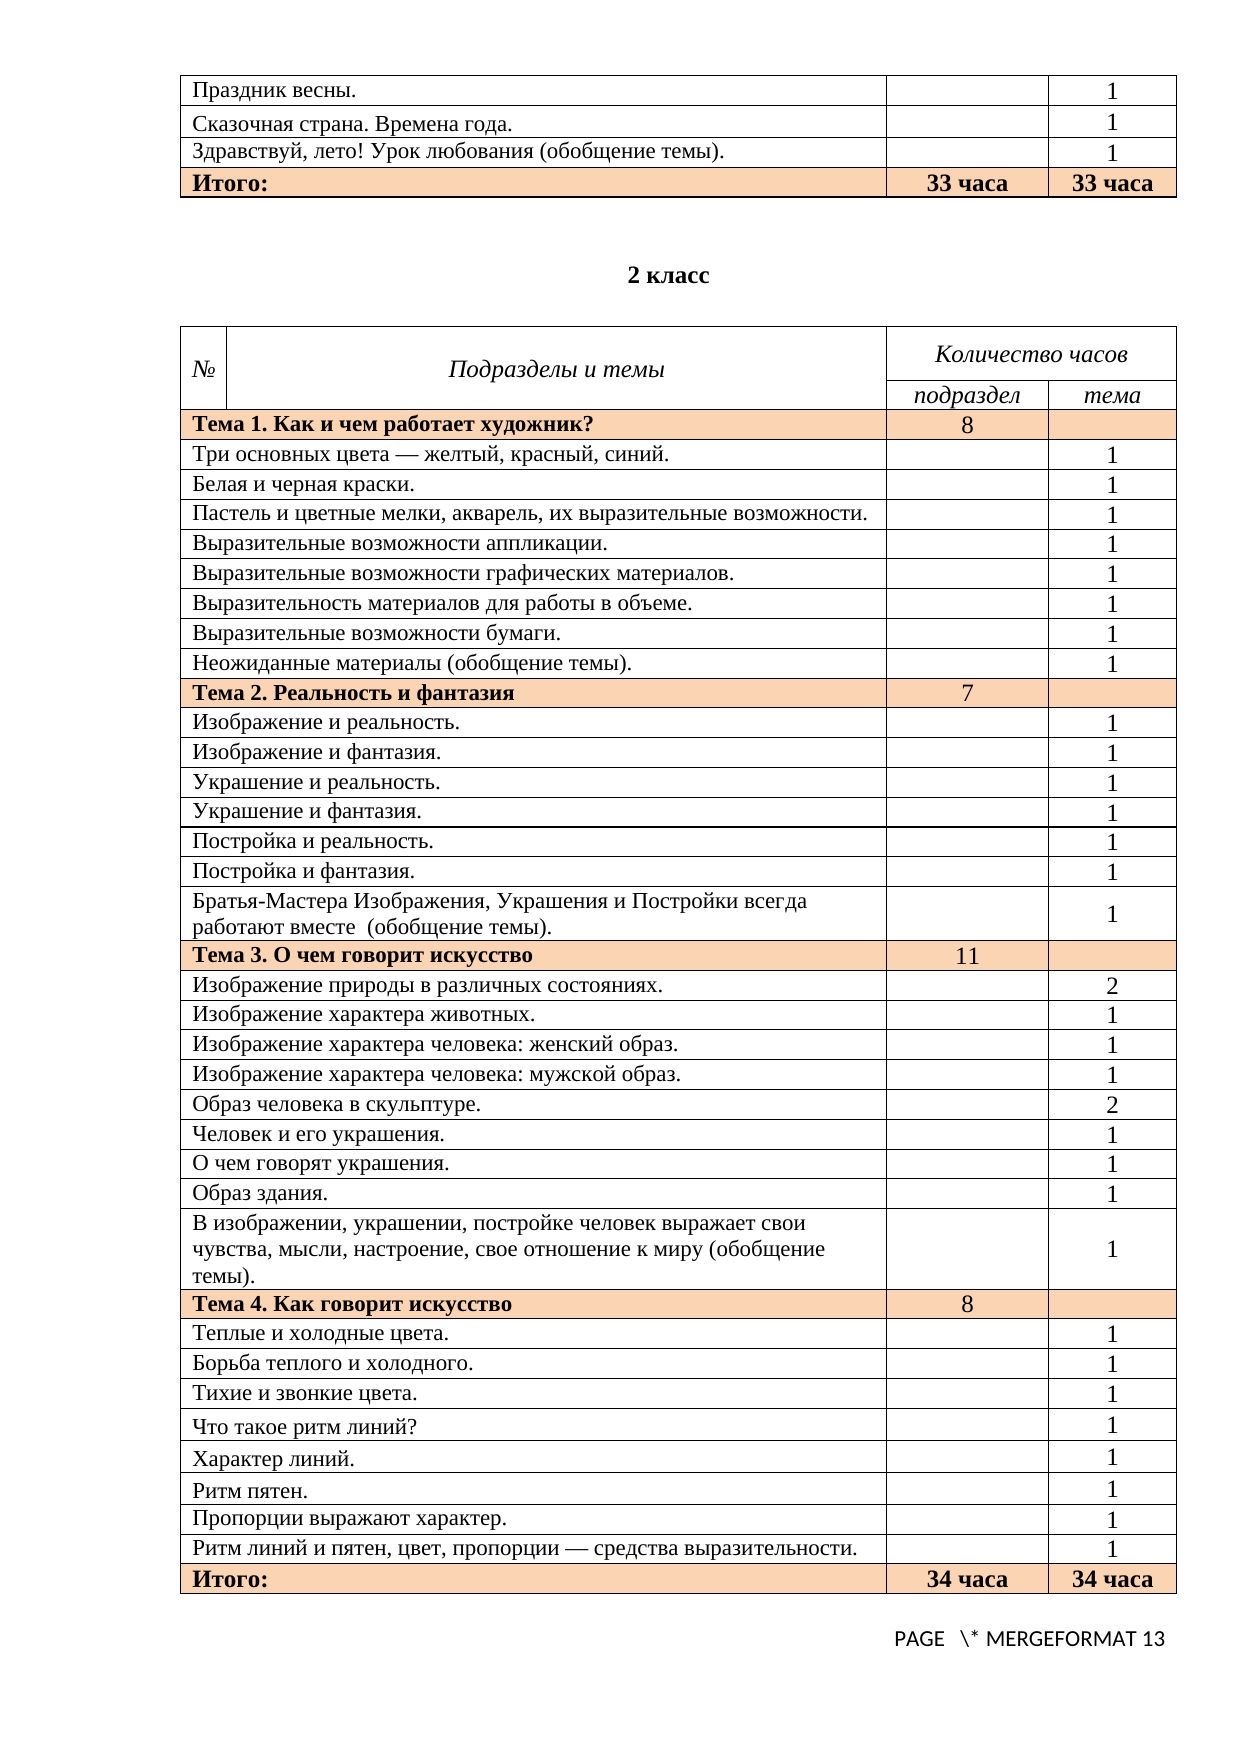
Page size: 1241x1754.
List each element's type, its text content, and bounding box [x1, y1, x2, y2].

table_cell [887, 1349, 1048, 1378]
table_cell [887, 1001, 1048, 1029]
table_cell Выразительность материалов для работы в объеме. [181, 589, 886, 618]
table_cell Изображение и фантазия. [181, 738, 886, 767]
table_cell Изображение и реальность. [181, 708, 886, 737]
table_cell 33 часа [887, 168, 1048, 196]
table_cell Тема 1. Как и чем работает художник? [181, 410, 886, 439]
table_cell [887, 470, 1048, 499]
table_cell О чем говорят украшения. [181, 1150, 886, 1178]
table_cell [887, 530, 1048, 558]
table_cell Борьба теплого и холодного. [181, 1349, 886, 1378]
table_cell [1049, 1290, 1176, 1318]
table_cell [887, 971, 1048, 999]
table_cell [887, 589, 1048, 618]
table_cell Неожиданные материалы (обобщение темы). [181, 649, 886, 677]
table_cell Итого: [181, 168, 886, 196]
table_cell [887, 106, 1048, 137]
table_cell [887, 1473, 1048, 1504]
table_cell 1 [1049, 1060, 1176, 1089]
table_cell 7 [887, 679, 1048, 707]
table_cell Изображение характера человека: мужской образ. [181, 1060, 886, 1089]
table_cell 1 [1049, 106, 1176, 137]
table_cell 33 часа [1049, 168, 1176, 196]
table_cell Тема 3. О чем говорит искусство [181, 941, 886, 970]
table_cell [887, 1505, 1048, 1533]
table_cell Праздник весны. [181, 76, 886, 105]
table_cell [1049, 410, 1176, 439]
table_cell 1 [1049, 559, 1176, 588]
table_cell [887, 1090, 1048, 1119]
table_cell [887, 738, 1048, 767]
table_cell 34 часа [887, 1564, 1048, 1593]
table_cell Ритм пятен. [181, 1473, 886, 1504]
table_cell 1 [1049, 138, 1176, 167]
table_cell 1 [1049, 1473, 1176, 1504]
table_cell [887, 1441, 1048, 1472]
table_cell Тихие и звонкие цвета. [181, 1379, 886, 1408]
table_cell 1 [1049, 470, 1176, 499]
table_cell Образ здания. [181, 1179, 886, 1208]
table_cell [887, 559, 1048, 588]
table_cell Белая и черная краски. [181, 470, 886, 499]
table_cell 1 [1049, 1505, 1176, 1533]
table_header № [181, 327, 226, 409]
table_cell 1 [1049, 1150, 1176, 1178]
table_cell Постройка и реальность. [181, 828, 886, 856]
table_cell [887, 1179, 1048, 1208]
table_cell [887, 1409, 1048, 1440]
table_cell Выразительные возможности аппликации. [181, 530, 886, 558]
table_cell [887, 708, 1048, 737]
table_cell 1 [1049, 1409, 1176, 1440]
table_cell [887, 1535, 1048, 1563]
table_cell Изображение характера человека: женский образ. [181, 1030, 886, 1059]
table_cell 1 [1049, 887, 1176, 940]
table_cell 2 [1049, 1090, 1176, 1119]
table_cell 1 [1049, 828, 1176, 856]
table_cell [887, 138, 1048, 167]
table_cell 1 [1049, 1179, 1176, 1208]
table_cell Ритм линий и пятен, цвет, пропорции — средства выразительности. [181, 1535, 886, 1563]
table_cell 1 [1049, 530, 1176, 558]
table_cell [1049, 941, 1176, 970]
table_cell 1 [1049, 857, 1176, 886]
table_cell Здравствуй, лето! Урок любования (обобщение темы). [181, 138, 886, 167]
table_cell [887, 1030, 1048, 1059]
table_cell Теплые и холодные цвета. [181, 1319, 886, 1348]
table_cell [887, 619, 1048, 648]
table_cell 1 [1049, 440, 1176, 469]
table_cell Человек и его украшения. [181, 1120, 886, 1148]
table_cell [887, 1120, 1048, 1148]
table_cell [887, 857, 1048, 886]
table_cell 2 [1049, 971, 1176, 999]
table_cell 8 [887, 1290, 1048, 1318]
text 2 класс [0, 260, 1174, 289]
table_cell Итого: [181, 1564, 886, 1593]
table_cell Тема 2. Реальность и фантазия [181, 679, 886, 707]
table_cell Выразительные возможности графических материалов. [181, 559, 886, 588]
table_cell Пропорции выражают характер. [181, 1505, 886, 1533]
table_cell 1 [1049, 1441, 1176, 1472]
table_cell [1049, 679, 1176, 707]
table_cell 1 [1049, 1001, 1176, 1029]
table_cell [887, 1209, 1048, 1288]
table_cell 1 [1049, 768, 1176, 797]
table_cell Три основных цвета — желтый, красный, синий. [181, 440, 886, 469]
table_cell 1 [1049, 76, 1176, 105]
table_cell [887, 828, 1048, 856]
table_cell 1 [1049, 589, 1176, 618]
table_cell [887, 1319, 1048, 1348]
table_cell Пастель и цветные мелки, акварель, их выразительные возможности. [181, 500, 886, 528]
table_cell Образ человека в скульптуре. [181, 1090, 886, 1119]
table_cell Характер линий. [181, 1441, 886, 1472]
table_cell 1 [1049, 619, 1176, 648]
table_cell 1 [1049, 500, 1176, 528]
table_cell Украшение и реальность. [181, 768, 886, 797]
table_cell 1 [1049, 1535, 1176, 1563]
table_cell 1 [1049, 1209, 1176, 1288]
table_cell Тема 4. Как говорит искусство [181, 1290, 886, 1318]
table_cell [887, 887, 1048, 940]
table_header Подразделы и темы [227, 327, 886, 409]
table_cell [887, 649, 1048, 677]
table_cell Что такое ритм линий? [181, 1409, 886, 1440]
table_cell В изображении, украшении, постройке человек выражает свои чувства, мысли, настроение, свое отношение к миру (обобщение темы). [181, 1209, 886, 1288]
table_cell 11 [887, 941, 1048, 970]
table_cell [887, 76, 1048, 105]
table_cell 1 [1049, 1349, 1176, 1378]
table_cell подраздел [887, 381, 1048, 409]
table_cell 34 часа [1049, 1564, 1176, 1593]
table_cell Братья-Мастера Изображения, Украшения и Постройки всегда работают вместе (обобщение темы). [181, 887, 886, 940]
table_cell Украшение и фантазия. [181, 798, 886, 826]
table_cell Выразительные возможности бумаги. [181, 619, 886, 648]
table_cell 1 [1049, 738, 1176, 767]
table_cell [887, 768, 1048, 797]
table_cell 1 [1049, 1379, 1176, 1408]
table_cell тема [1049, 381, 1176, 409]
table_cell [887, 500, 1048, 528]
table_header Количество часов [887, 327, 1176, 379]
table_cell Изображение характера животных. [181, 1001, 886, 1029]
table_cell [887, 440, 1048, 469]
table_cell Постройка и фантазия. [181, 857, 886, 886]
table_cell [887, 798, 1048, 826]
table_cell 1 [1049, 1319, 1176, 1348]
table_cell [887, 1150, 1048, 1178]
table_cell Изображение природы в различных состояниях. [181, 971, 886, 999]
table_cell [887, 1379, 1048, 1408]
table_cell 1 [1049, 649, 1176, 677]
table_cell Сказочная страна. Времена года. [181, 106, 886, 137]
table_cell 1 [1049, 798, 1176, 826]
table_cell 1 [1049, 1030, 1176, 1059]
table_cell 1 [1049, 708, 1176, 737]
table_cell 1 [1049, 1120, 1176, 1148]
table_cell [887, 1060, 1048, 1089]
table_cell 8 [887, 410, 1048, 439]
